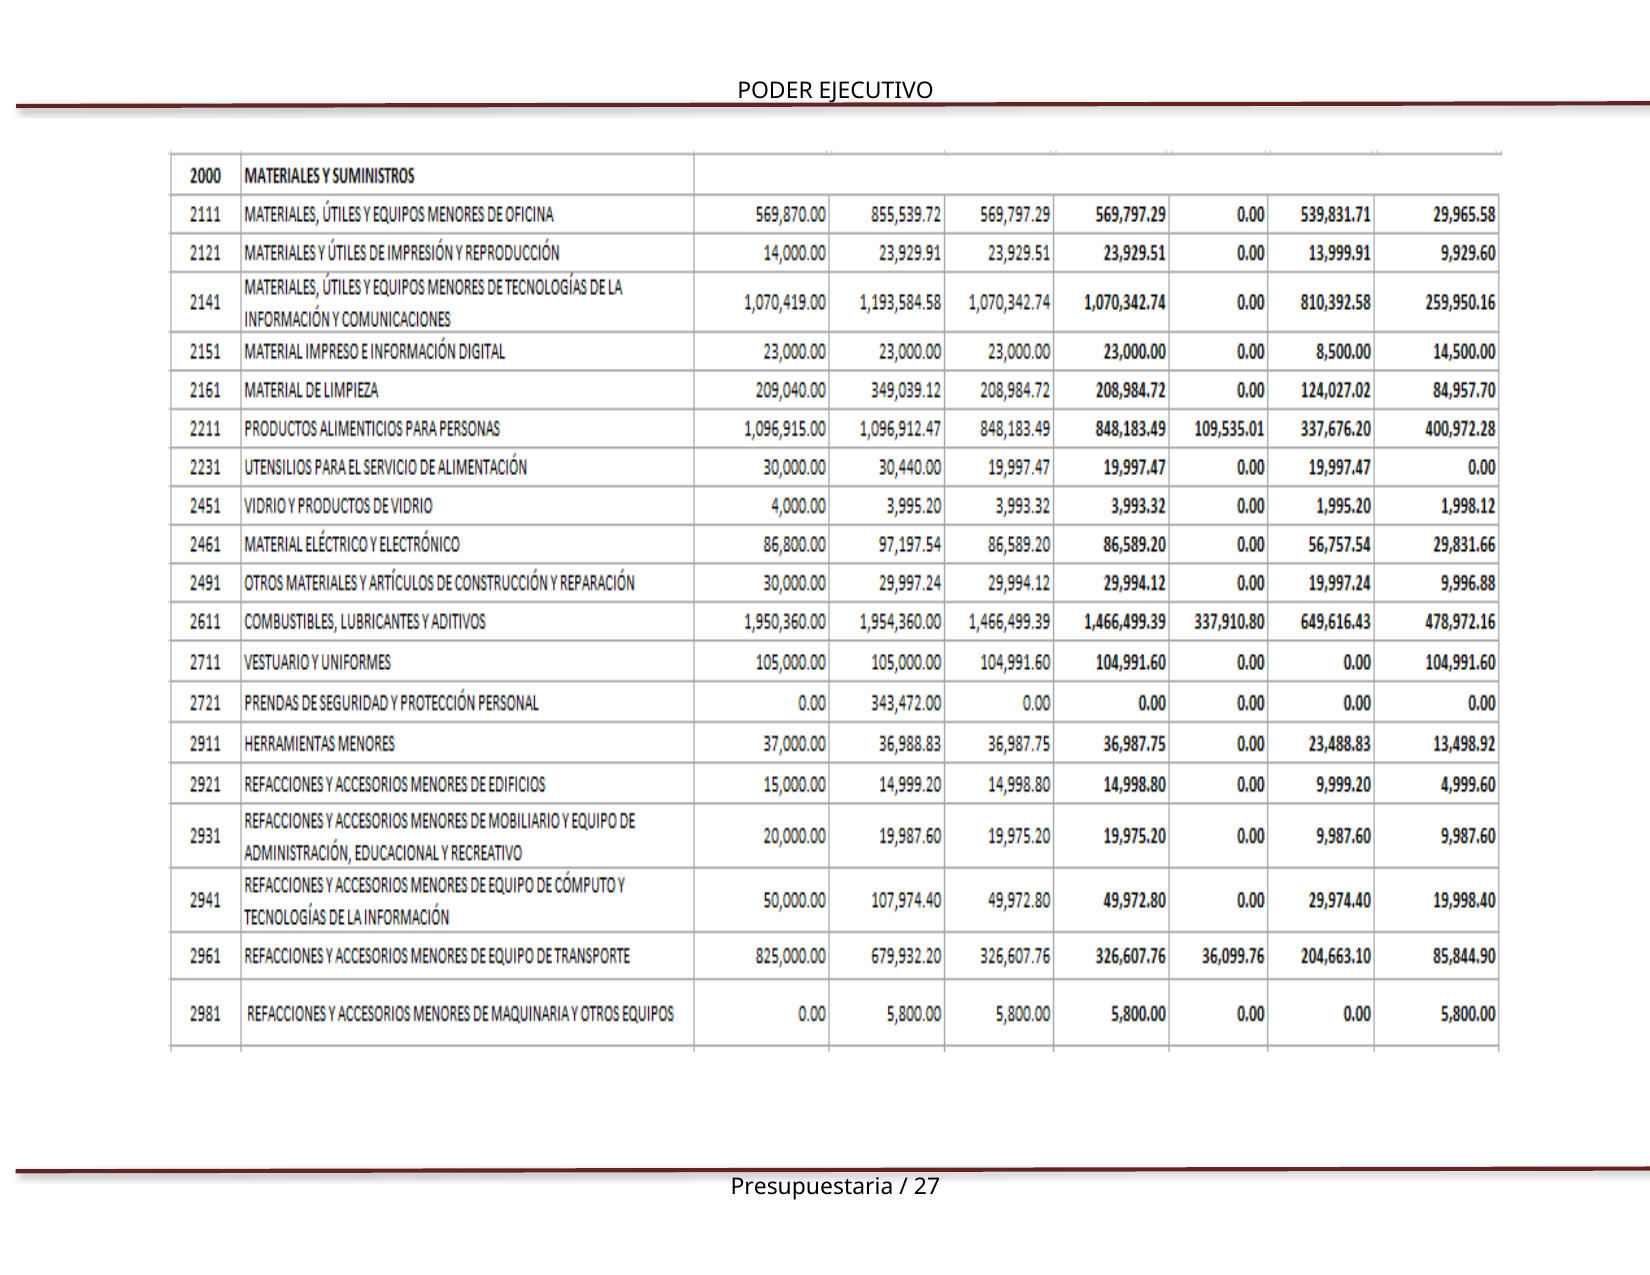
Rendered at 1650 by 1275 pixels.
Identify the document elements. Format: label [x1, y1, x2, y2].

picture [168, 150, 1503, 1052]
